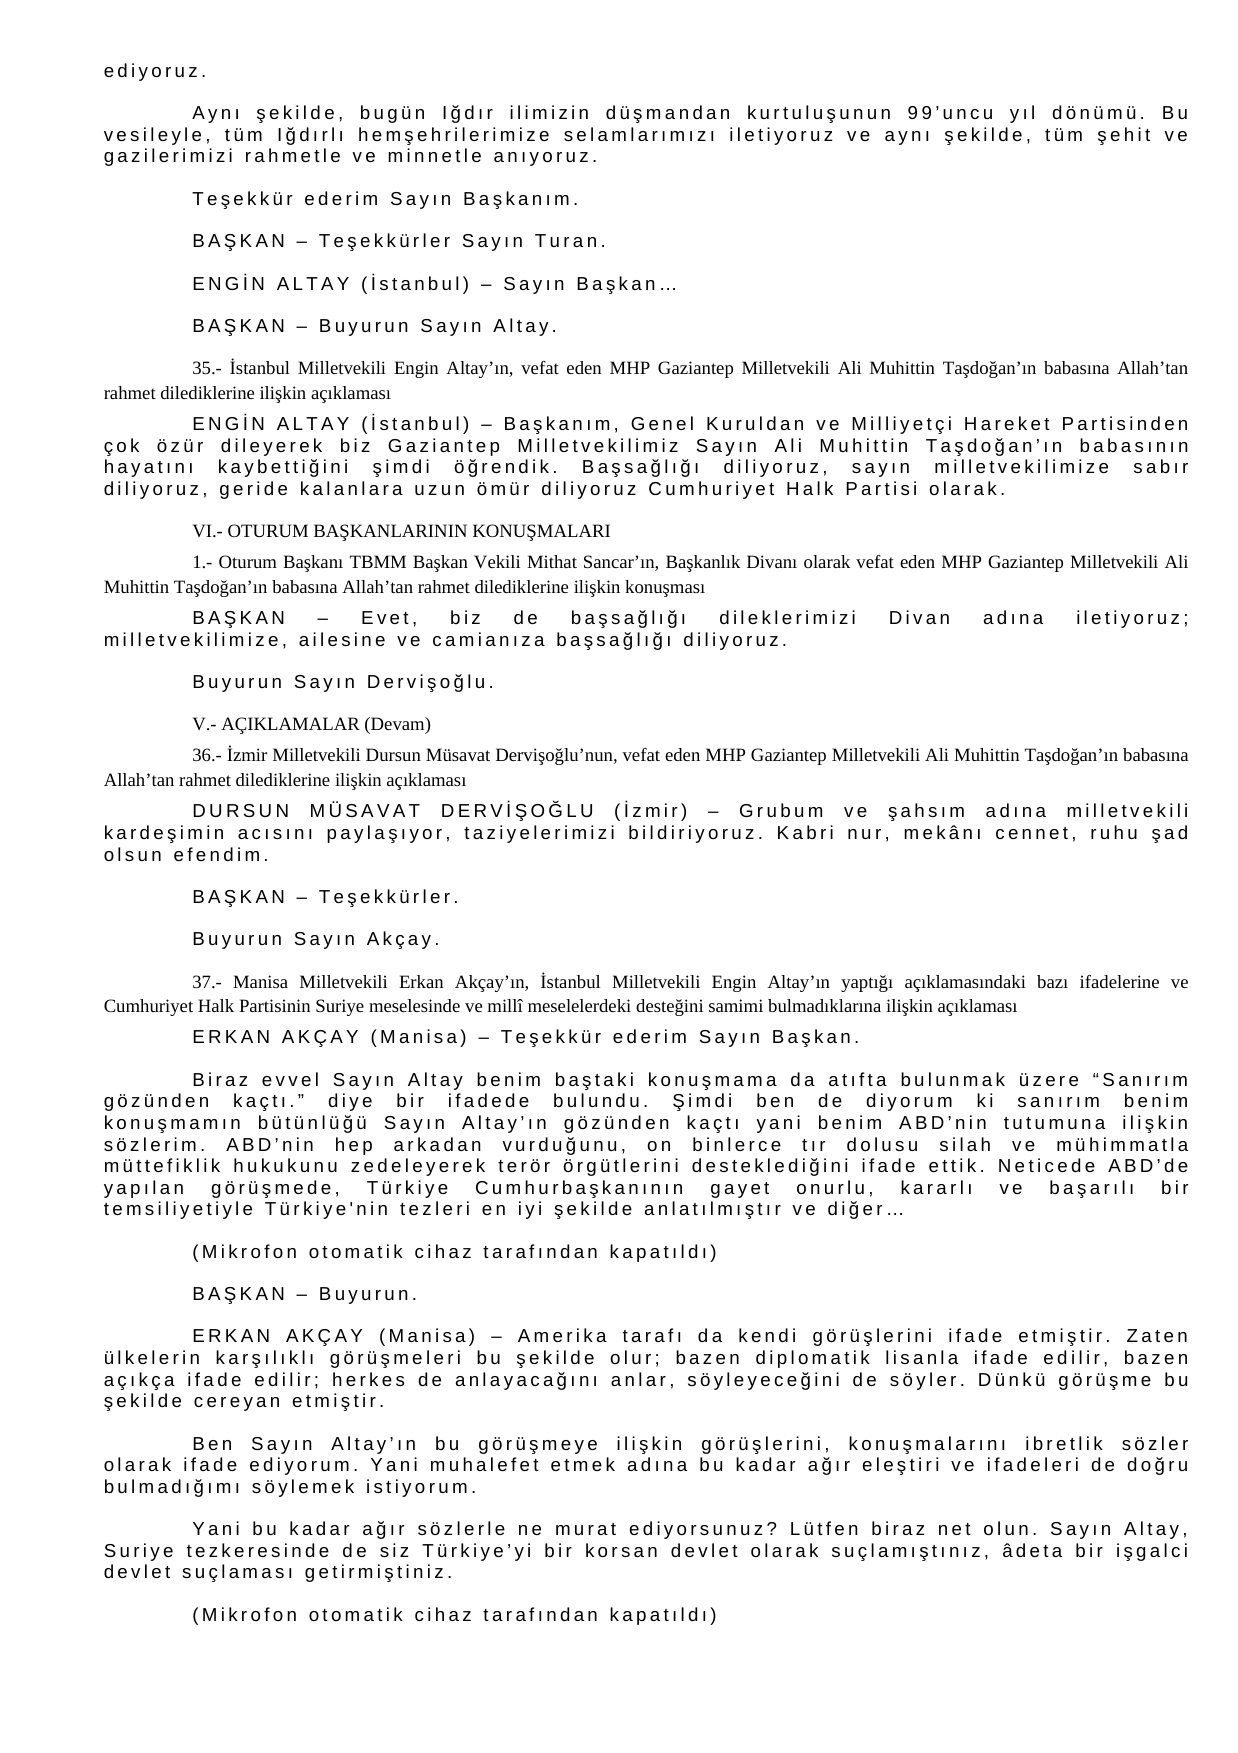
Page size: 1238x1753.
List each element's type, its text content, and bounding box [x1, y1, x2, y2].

text 37.- Manisa Milletvekili Erkan Akçay’ın, İstanbul Milletvekili Engin Altay’ın yaptığı açıklamasındaki bazı ifadelerine ve Cumhuriyet Halk Partisinin Suriye meselesinde ve millî meselelerdeki desteğini samimi bulmadıklarına ilişkin açıklaması [103, 971, 1190, 1017]
text ENGİN ALTAY (İstanbul) – Başkanım, Genel Kuruldan ve Milliyetçi Hareket Partisinden çok özür dileyerek biz Gaziantep Milletvekilimiz Sayın Ali Muhittin Taşdoğan’ın babasının hayatını kaybettiğini şimdi öğrendik. Başsağlığı diliyoruz, sayın milletvekilimize sabır diliyoruz, geride kalanlara uzun ömür diliyoruz Cumhuriyet Halk Partisi olarak. [103, 413, 1190, 499]
text Teşekkür ederim Sayın Başkanım. [103, 188, 1190, 209]
text BAŞKAN – Teşekkürler. [103, 886, 1190, 907]
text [103, 60, 1190, 81]
text BAŞKAN – Evet, biz de başsağlığı dileklerimizi Divan adına iletiyoruz; milletvekilimize, ailesine ve camianıza başsağlığı diliyoruz. [103, 607, 1190, 650]
text BAŞKAN – Buyurun Sayın Altay. [103, 315, 1190, 336]
text ERKAN AKÇAY (Manisa) – Teşekkür ederim Sayın Başkan. [103, 1026, 1190, 1048]
text Aynı şekilde, bugün Iğdır ilimizin düşmandan kurtuluşunun 99’uncu yıl dönümü. Bu vesileyle, tüm Iğdırlı hemşehrilerimize selamlarımızı iletiyoruz ve aynı şekilde, tüm şehit ve gazilerimizi rahmetle ve minnetle anıyoruz. [103, 102, 1190, 167]
text Biraz evvel Sayın Altay benim baştaki konuşmama da atıfta bulunmak üzere “Sanırım gözünden kaçtı.” diye bir ifadede bulundu. Şimdi ben de diyorum ki sanırım benim konuşmamın bütünlüğü Sayın Altay’ın gözünden kaçtı yani benim ABD’nin tutumuna ilişkin sözlerim. ABD’nin hep arkadan vurduğunu, on binlerce tır dolusu silah ve mühimmatla müttefiklik hukukunu zedeleyerek terör örgütlerini desteklediğini ifade ettik. Neticede ABD’de yapılan görüşmede, Türkiye Cumhurbaşkanının gayet onurlu, kararlı ve başarılı bir temsiliyetiyle Türkiye'nin tezleri en iyi şekilde anlatılmıştır ve diğer… [103, 1069, 1190, 1220]
text DURSUN MÜSAVAT DERVİŞOĞLU (İzmir) – Grubum ve şahsım adına milletvekili kardeşimin acısını paylaşıyor, taziyelerimizi bildiriyoruz. Kabri nur, mekânı cennet, ruhu şad olsun efendim. [103, 800, 1190, 865]
text 36.- İzmir Milletvekili Dursun Müsavat Dervişoğlu’nun, vefat eden MHP Gaziantep Milletvekili Ali Muhittin Taşdoğan’ın babasına Allah’tan rahmet dilediklerine ilişkin açıklaması [103, 744, 1190, 791]
text BAŞKAN – Teşekkürler Sayın Turan. [103, 230, 1190, 252]
text Yani bu kadar ağır sözlerle ne murat ediyorsunuz? Lütfen biraz net olun. Sayın Altay, Suriye tezkeresinde de siz Türkiye’yi bir korsan devlet olarak suçlamıştınız, âdeta bir işgalci devlet suçlaması getirmiştiniz. [103, 1518, 1190, 1583]
text Ben Sayın Altay’ın bu görüşmeye ilişkin görüşlerini, konuşmalarını ibretlik sözler olarak ifade ediyorum. Yani muhalefet etmek adına bu kadar ağır eleştiri ve ifadeleri de doğru bulmadığımı söylemek istiyorum. [103, 1432, 1190, 1497]
text VI.- OTURUM BAŞKANLARININ KONUŞMALARI [103, 520, 1190, 542]
text 1.- Oturum Başkanı TBMM Başkan Vekili Mithat Sancar’ın, Başkanlık Divanı olarak vefat eden MHP Gaziantep Milletvekili Ali Muhittin Taşdoğan’ın babasına Allah’tan rahmet dilediklerine ilişkin konuşması [103, 551, 1190, 597]
text ERKAN AKÇAY (Manisa) – Amerika tarafı da kendi görüşlerini ifade etmiştir. Zaten ülkelerin karşılıklı görüşmeleri bu şekilde olur; bazen diplomatik lisanla ifade edilir, bazen açıkça ifade edilir; herkes de anlayacağını anlar, söyleyeceğini de söyler. Dünkü görüşme bu şekilde cereyan etmiştir. [103, 1325, 1190, 1412]
text (Mikrofon otomatik cihaz tarafından kapatıldı) [103, 1603, 1190, 1625]
text Buyurun Sayın Dervişoğlu. [103, 671, 1190, 692]
text 35.- İstanbul Milletvekili Engin Altay’ın, vefat eden MHP Gaziantep Milletvekili Ali Muhittin Taşdoğan’ın babasına Allah’tan rahmet dilediklerine ilişkin açıklaması [103, 357, 1190, 403]
text (Mikrofon otomatik cihaz tarafından kapatıldı) [103, 1241, 1190, 1262]
text ENGİN ALTAY (İstanbul) – Sayın Başkan… [103, 272, 1190, 294]
text BAŞKAN – Buyurun. [103, 1283, 1190, 1304]
text V.- AÇIKLAMALAR (Devam) [103, 713, 1190, 735]
text Buyurun Sayın Akçay. [103, 928, 1190, 950]
